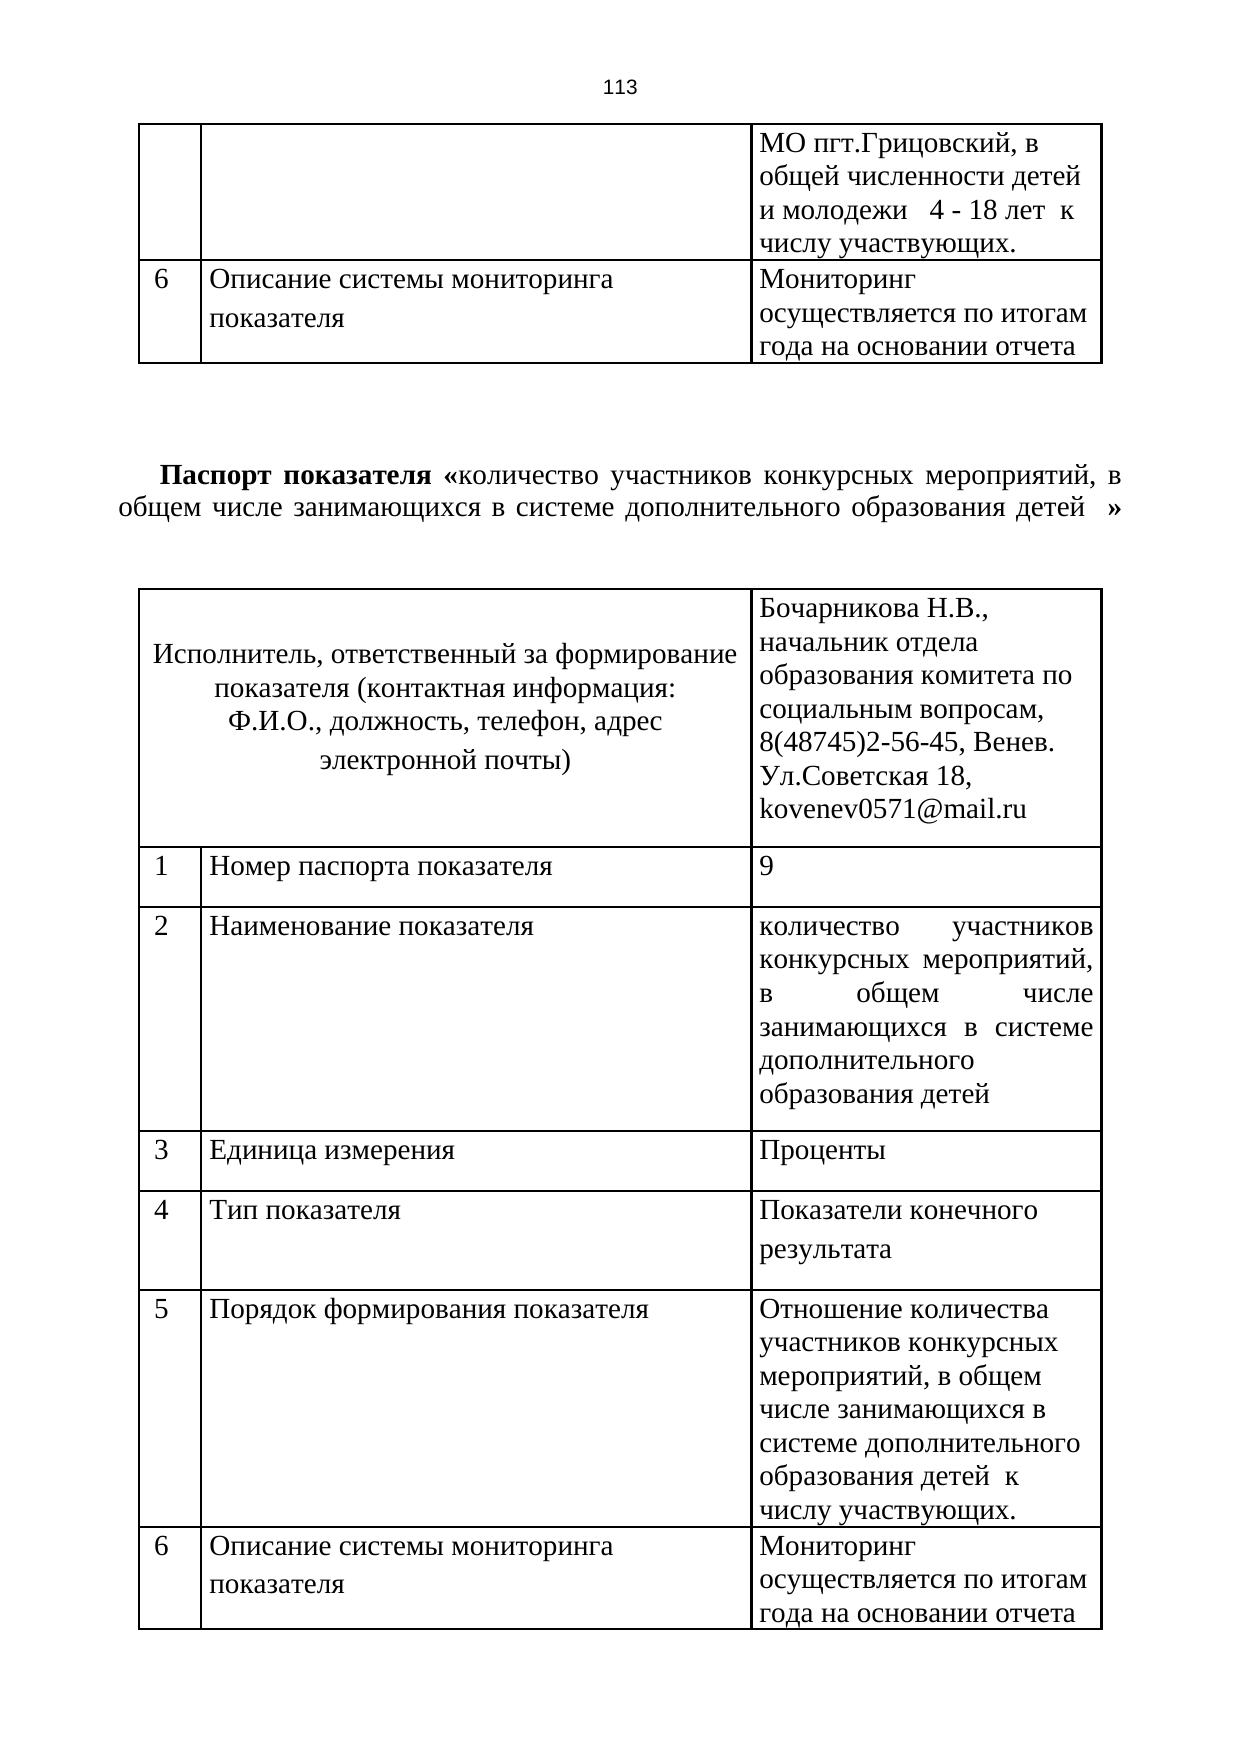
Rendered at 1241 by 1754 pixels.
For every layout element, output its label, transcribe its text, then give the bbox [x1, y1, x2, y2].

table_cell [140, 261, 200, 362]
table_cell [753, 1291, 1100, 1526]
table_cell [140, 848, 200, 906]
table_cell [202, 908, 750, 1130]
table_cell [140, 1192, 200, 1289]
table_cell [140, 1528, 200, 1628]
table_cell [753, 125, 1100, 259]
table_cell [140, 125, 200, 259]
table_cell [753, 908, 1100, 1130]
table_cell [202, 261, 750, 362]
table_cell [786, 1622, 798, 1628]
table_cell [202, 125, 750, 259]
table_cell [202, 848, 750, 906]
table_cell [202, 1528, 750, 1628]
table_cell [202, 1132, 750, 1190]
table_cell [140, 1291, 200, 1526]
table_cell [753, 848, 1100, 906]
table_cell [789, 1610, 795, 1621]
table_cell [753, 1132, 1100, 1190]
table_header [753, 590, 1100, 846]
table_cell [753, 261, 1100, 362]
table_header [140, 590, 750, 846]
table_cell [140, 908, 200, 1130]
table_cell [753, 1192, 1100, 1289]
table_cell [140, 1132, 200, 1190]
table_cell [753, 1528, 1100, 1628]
text Паспорт показателя «количество участников конкурсных мероприятий, в общем числе занимающихся в системе дополнительного образования детей » [118, 459, 1122, 555]
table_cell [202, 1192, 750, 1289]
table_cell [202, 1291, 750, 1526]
